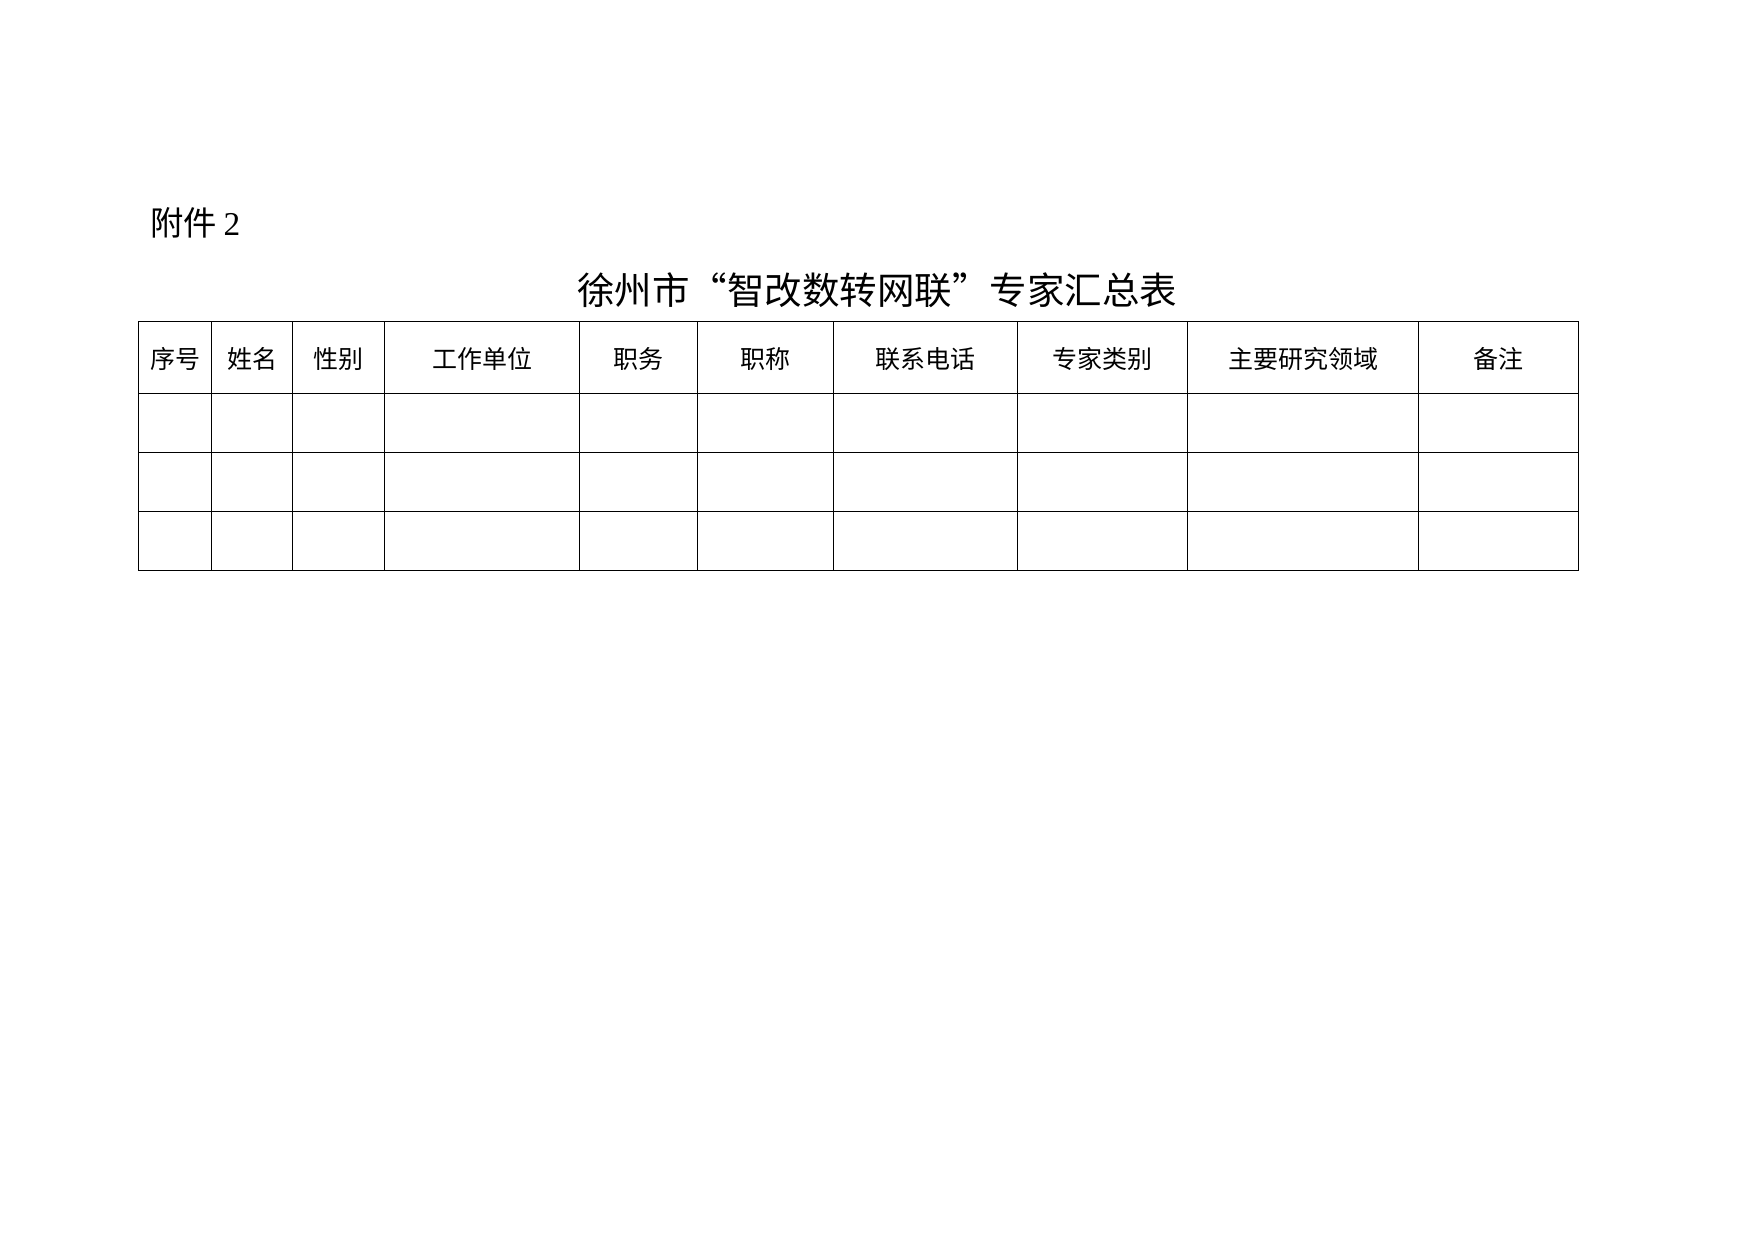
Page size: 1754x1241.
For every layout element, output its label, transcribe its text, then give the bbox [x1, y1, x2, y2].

table_cell [1018, 453, 1187, 511]
table_cell [698, 453, 833, 511]
table_header 姓名 [212, 322, 292, 393]
table_cell [1018, 512, 1187, 570]
table_cell [212, 394, 292, 452]
table_header 备注 [1419, 322, 1578, 393]
table_cell [580, 394, 697, 452]
table_header 性别 [293, 322, 384, 393]
table_cell [580, 512, 697, 570]
table_header 专家类别 [1018, 322, 1187, 393]
table_cell [834, 453, 1017, 511]
table_cell [139, 453, 211, 511]
table_cell [1188, 453, 1418, 511]
table_cell [1419, 512, 1578, 570]
table_cell [385, 394, 579, 452]
table_cell [1419, 453, 1578, 511]
table_cell [698, 394, 833, 452]
table_header 主要研究领域 [1188, 322, 1418, 393]
table_cell [293, 512, 384, 570]
table_cell [1188, 394, 1418, 452]
table_cell [139, 394, 211, 452]
table_cell [580, 453, 697, 511]
text 徐州市“智改数转网联”专家汇总表 [150, 254, 1604, 321]
table_cell [1188, 512, 1418, 570]
table_header 职务 [580, 322, 697, 393]
table_cell [139, 512, 211, 570]
table_header 序号 [139, 322, 211, 393]
table_cell [698, 512, 833, 570]
table_cell [212, 512, 292, 570]
text 附件2 [150, 188, 1604, 254]
table_cell [212, 453, 292, 511]
table_cell [293, 394, 384, 452]
table_cell [834, 394, 1017, 452]
table_cell [1419, 394, 1578, 452]
table_header 工作单位 [385, 322, 579, 393]
table_cell [293, 453, 384, 511]
table_cell [385, 512, 579, 570]
table_header 联系电话 [834, 322, 1017, 393]
table_header 职称 [698, 322, 833, 393]
table_cell [385, 453, 579, 511]
table_cell [834, 512, 1017, 570]
table_cell [1018, 394, 1187, 452]
